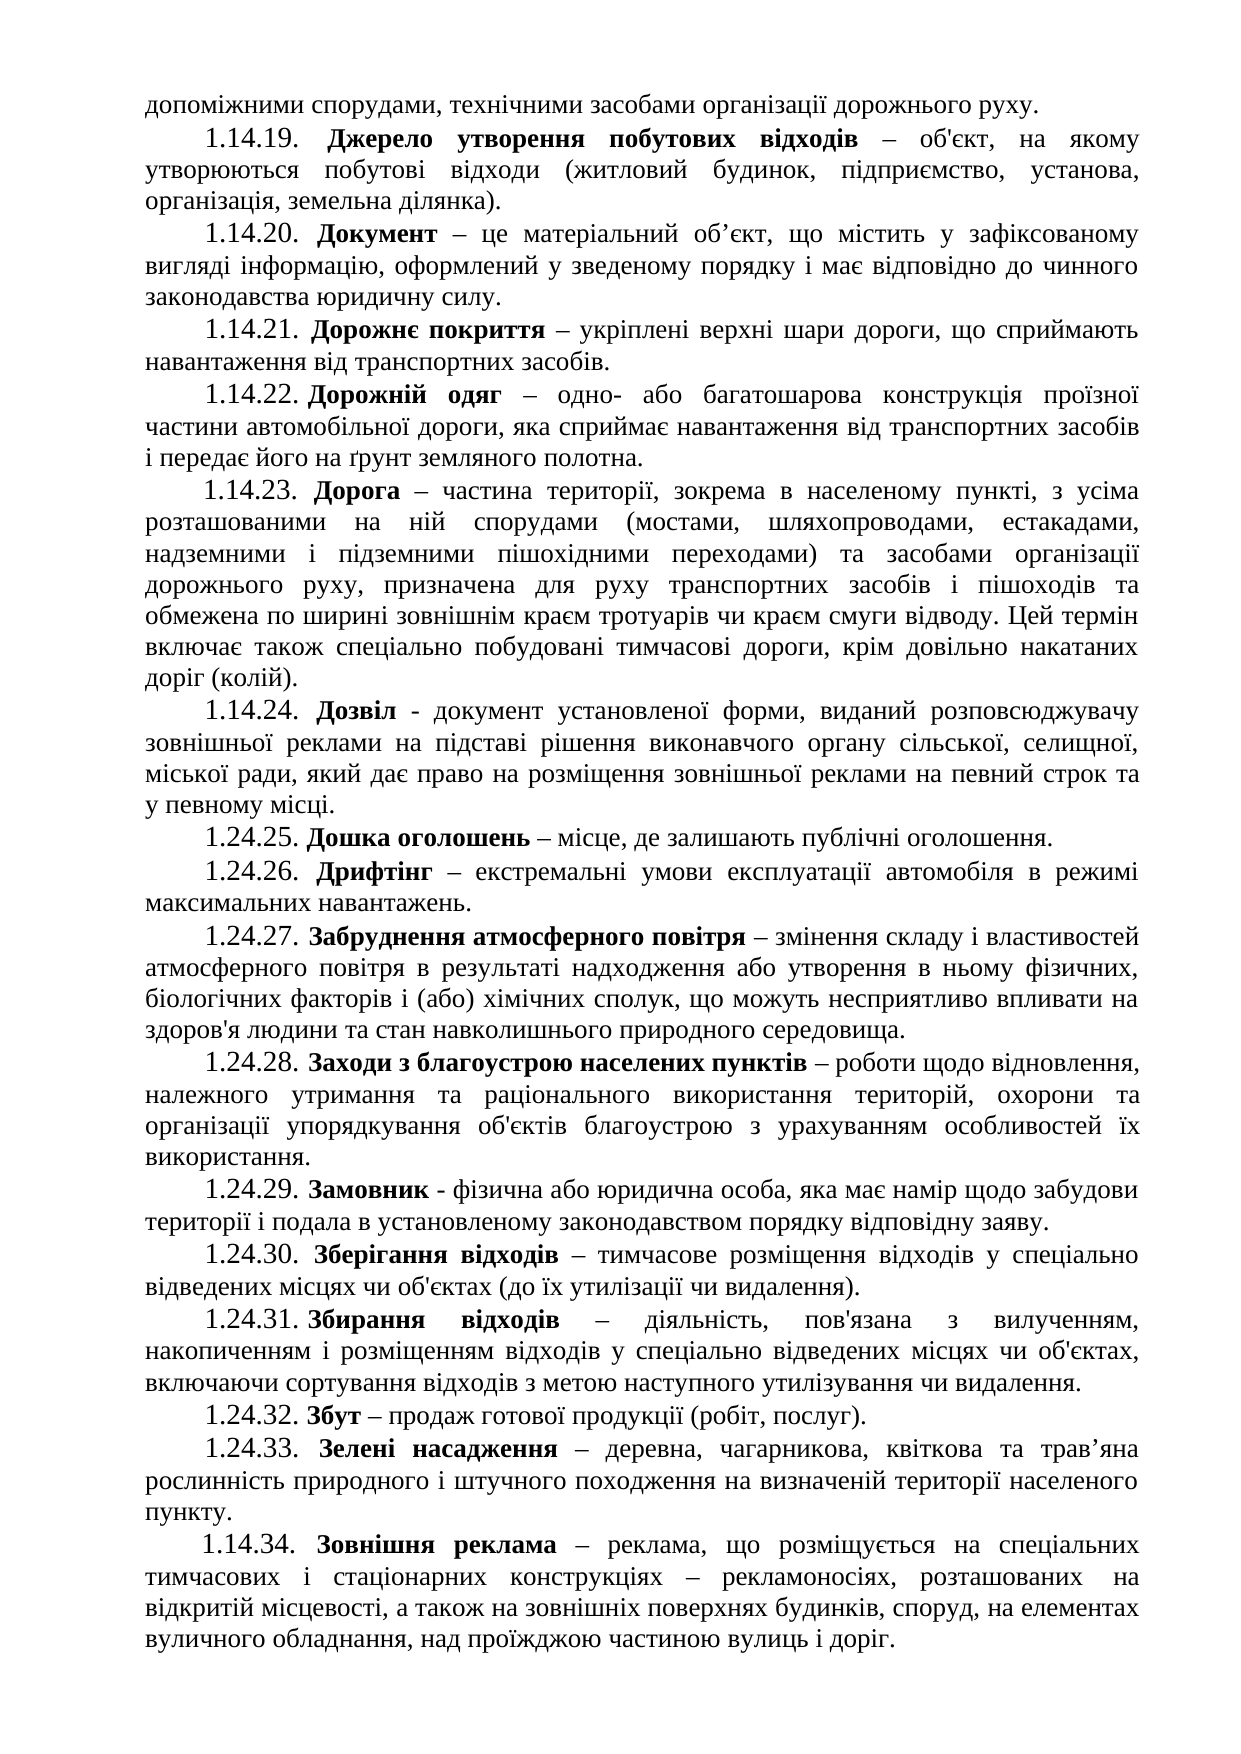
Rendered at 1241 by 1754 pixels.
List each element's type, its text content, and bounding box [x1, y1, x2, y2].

list Дрифтінг – екстремальні умови експлуатації автомобіля в режимі максимальних навантажень. [145, 853, 1139, 918]
list Джерело утворення побутових відходів – об'єкт, на якому утворюються побутові відходи (житловий будинок, підприємство, установа, організація, земельна ділянка). [145, 120, 1140, 216]
list Зовнішня реклама – реклама, що розміщується на спеціальних тимчасових і стаціонарних конструкціях – рекламоносіях, розташованих на відкритій місцевості, а також на зовнішніх поверхнях будинків, споруд, на елементах вуличного обладнання, над проїжджою частиною вулиць і доріг. [145, 1526, 1140, 1653]
list Збирання відходів – діяльність, пов'язана з вилученням, накопиченням і розміщенням відходів у спеціально відведених місцях чи об'єктах, включаючи сортування відходів з метою наступного утилізування чи видалення. [145, 1301, 1139, 1397]
list Зберігання відходів – тимчасове розміщення відходів у спеціально відведених місцях чи об'єктах (до їх утилізації чи видалення). [145, 1236, 1139, 1301]
list Забруднення атмосферного повітря – змінення складу і властивостей атмосферного повітря в результаті надходження або утворення в ньому фізичних, біологічних факторів і (або) хімічних сполук, що можуть несприятливо впливати на здоров'я людини та стан навколишнього природного середовища. [145, 918, 1140, 1044]
list Дорожній одяг – одно- або багатошарова конструкція проїзної частини автомобільної дороги, яка сприймає навантаження від транспортних засобів і передає його на ґрунт земляного полотна. [145, 376, 1139, 472]
list Документ – це матеріальний об’єкт, що містить у зафіксованому вигляді інформацію, оформлений у зведеному порядку і має відповідно до чинного законодавства юридичну силу. [145, 216, 1139, 311]
list Дорожнє покриття – укріплені верхні шари дороги, що сприймають навантаження від транспортних засобів. [145, 311, 1139, 376]
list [145, 89, 1139, 120]
list Дошка оголошень – місце, де залишають публічні оголошення. [204, 819, 1152, 853]
list Заходи з благоустрою населених пунктів – роботи щодо відновлення, належного утримання та раціонального використання територій, охорони та організації упорядкування об'єктів благоустрою з урахуванням особливостей їх використання. [145, 1044, 1140, 1172]
list Дозвіл - документ установленої форми, виданий розповсюджувачу зовнішньої реклами на підставі рішення виконавчого органу сільської, селищної, міської ради, який дає право на розміщення зовнішньої реклами на певний строк та у певному місці. [145, 692, 1139, 819]
list Замовник - фізична або юридична особа, яка має намір щодо забудови території і подала в установленому законодавством порядку відповідну заяву. [145, 1172, 1139, 1236]
list Дорога – частина території, зокрема в населеному пункті, з усіма розташованими на ній спорудами (мостами, шляхопроводами, естакадами, надземними і підземними пішохідними переходами) та засобами організації дорожнього руху, призначена для руху транспортних засобів і пішоходів та обмежена по ширині зовнішнім краєм тротуарів чи краєм смуги відводу. Цей термін включає також спеціально побудовані тимчасові дороги, крім довільно накатаних доріг (колій). [145, 472, 1139, 692]
list Збут – продаж готової продукції (робіт, послуг). [204, 1397, 1152, 1430]
list Зелені насадження – деревна, чагарникова, квіткова та трав’яна рослинність природного і штучного походження на визначеній території населеного пункту. [145, 1430, 1139, 1526]
